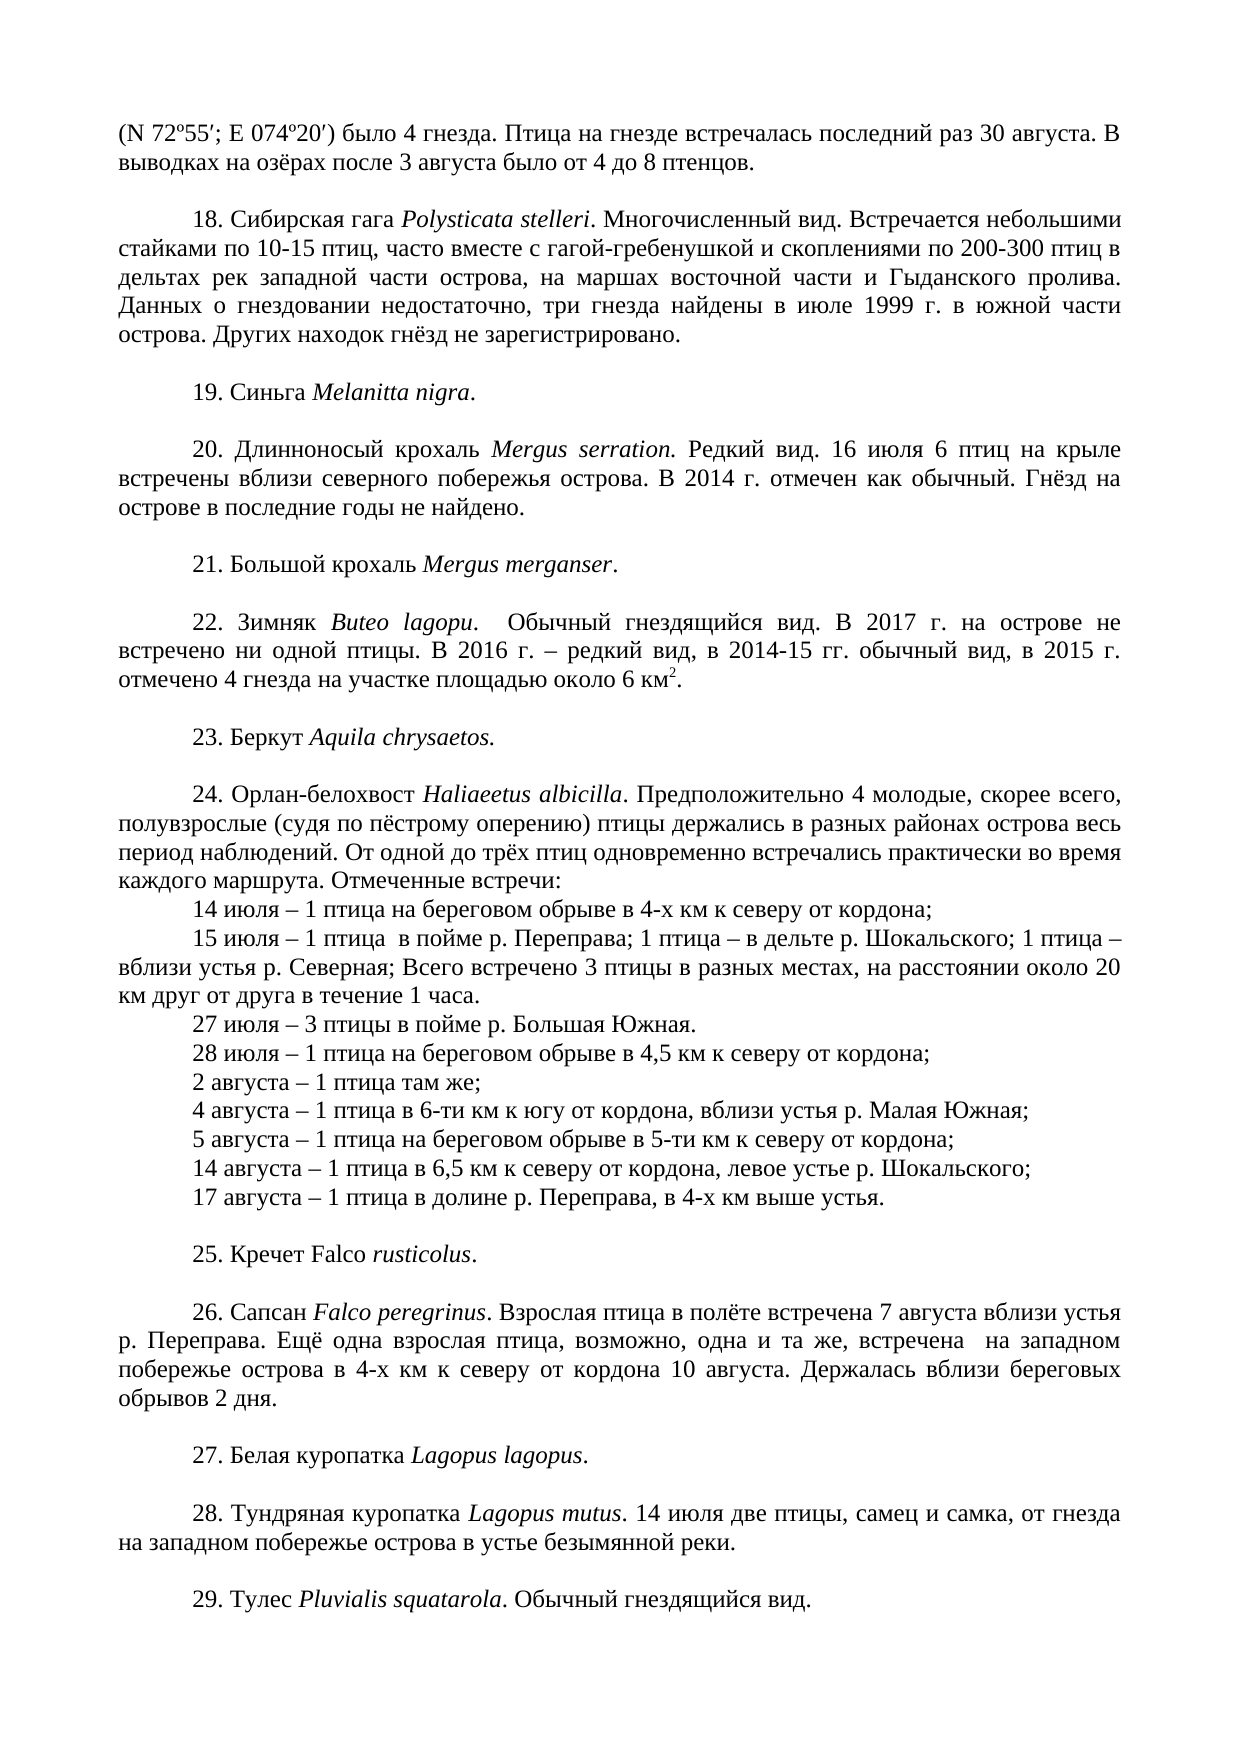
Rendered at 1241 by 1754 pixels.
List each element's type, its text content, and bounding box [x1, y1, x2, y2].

text 15 июля – 1 птица в пойме р. Переправа; 1 птица – в дельте р. Шокальского; 1 птица – вблизи устья р. Северная; Всего встречено 3 птицы в разных местах, на расстоянии около 20 км друг от друга в течение 1 часа. [118, 923, 1122, 1009]
text 4 августа – 1 птица в 6-ти км к югу от кордона, вблизи устья р. Малая Южная; [118, 1096, 1122, 1124]
text 23. Беркут Aquila chrysaetos. [118, 722, 1122, 751]
text 27 июля – 3 птицы в пойме р. Большая Южная. [118, 1009, 1122, 1038]
text 19. Синьга Melanitta nigra. [118, 377, 1122, 406]
text 21. Большой крохаль Mergus merganser. [118, 549, 1122, 578]
text 24. Орлан-белохвост Haliaeetus albicilla. Предположительно 4 молодые, скорее всего, полувзрослые (судя по пёстрому оперению) птицы держались в разных районах острова весь период наблюдений. От одной до трёх птиц одновременно встречались практически во время каждого маршрута. Отмеченные встречи: [118, 779, 1122, 894]
text 14 августа – 1 птица в 6,5 км к северу от кордона, левое устье р. Шокальского; [118, 1153, 1122, 1182]
text 2 августа – 1 птица там же; [118, 1067, 1122, 1096]
text 28 июля – 1 птица на береговом обрыве в 4,5 км к северу от кордона; [118, 1038, 1122, 1067]
text 29. Тулес Pluvialis squatarola. Обычный гнездящийся вид. [118, 1584, 1122, 1613]
text 14 июля – 1 птица на береговом обрыве в 4-х км к северу от кордона; [118, 894, 1122, 923]
text 17 августа – 1 птица в долине р. Переправа, в 4-х км выше устья. [118, 1182, 1122, 1211]
text 22. Зимняк Buteo lagopu. Обычный гнездящийся вид. В 2017 г. на острове не встречено ни одной птицы. В 2016 г. – редкий вид, в 2014-15 гг. обычный вид, в 2015 г. отмечено 4 гнезда на участке площадью около 6 км2. [118, 607, 1122, 693]
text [118, 118, 1122, 176]
text 28. Тундряная куропатка Lagopus mutus. 14 июля две птицы, самец и самка, от гнезда на западном побережье острова в устье безымянной реки. [118, 1498, 1122, 1556]
text 5 августа – 1 птица на береговом обрыве в 5-ти км к северу от кордона; [118, 1124, 1122, 1153]
text 20. Длинноносый крохаль Mergus serration. Редкий вид. 16 июля 6 птиц на крыле встречены вблизи северного побережья острова. В 2014 г. отмечен как обычный. Гнёзд на острове в последние годы не найдено. [118, 434, 1122, 521]
text 25. Кречет Falco rusticolus. [118, 1239, 1122, 1268]
text 26. Сапсан Falco peregrinus. Взрослая птица в полёте встречена 7 августа вблизи устья р. Переправа. Ещё одна взрослая птица, возможно, одна и та же, встречена на западном побережье острова в 4-х км к северу от кордона 10 августа. Держалась вблизи береговых обрывов 2 дня. [118, 1297, 1122, 1412]
text 27. Белая куропатка Lagopus lagopus. [118, 1441, 1122, 1469]
text 18. Сибирская гага Polysticata stelleri. Многочисленный вид. Встречается небольшими стайками по 10-15 птиц, часто вместе с гагой-гребенушкой и скоплениями по 200-300 птиц в дельтах рек западной части острова, на маршах восточной части и Гыданского пролива. Данных о гнездовании недостаточно, три гнезда найдены в июле 1999 г. в южной части острова. Других находок гнёзд не зарегистрировано. [118, 204, 1122, 348]
